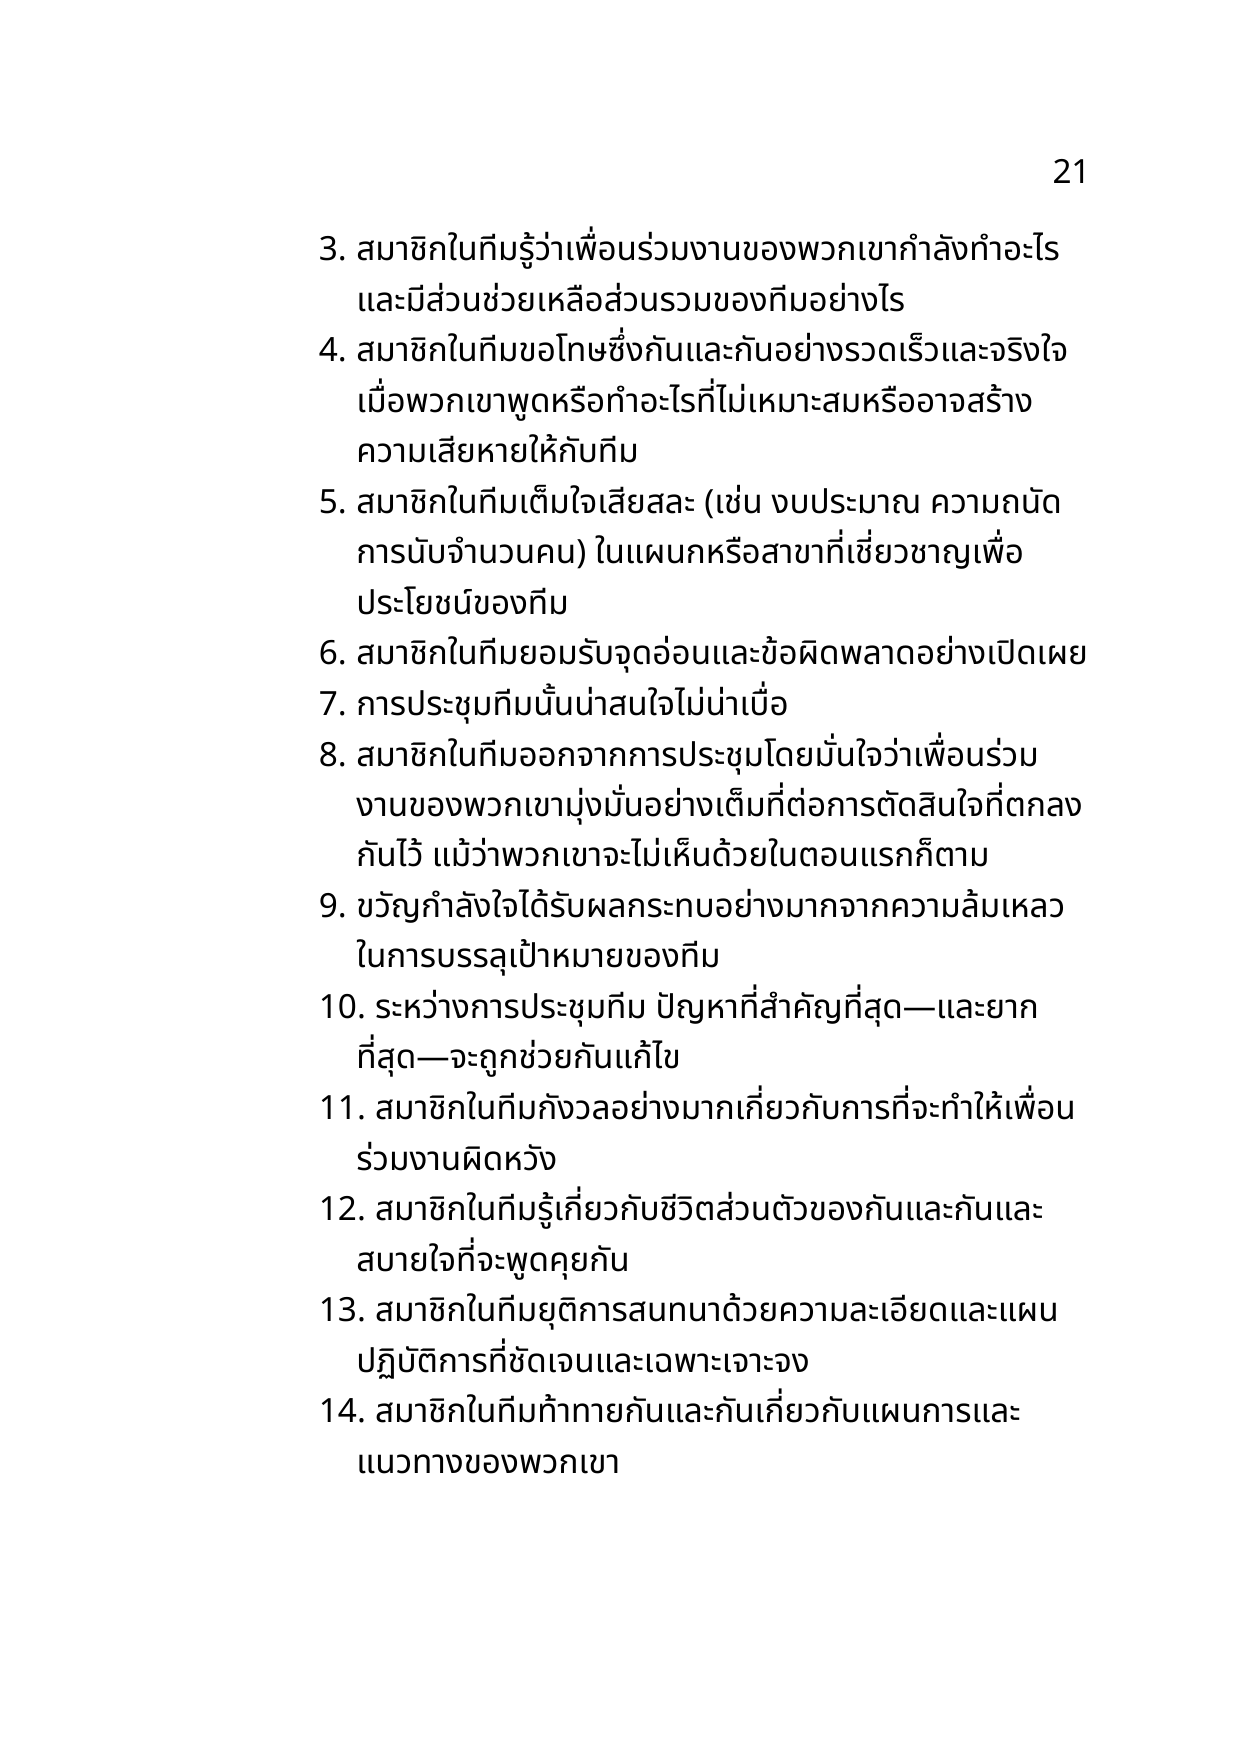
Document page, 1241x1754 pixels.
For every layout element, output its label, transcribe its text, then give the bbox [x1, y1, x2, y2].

list ระหว่างการประชุมทีม ปัญหาที่สำคัญที่สุด—และยากที่สุด—จะถูกช่วยกันแก้ไข [319, 983, 1090, 1084]
list การประชุมทีมนั้นน่าสนใจไม่น่าเบื่อ [319, 680, 1090, 730]
list สมาชิกในทีมยอมรับจุดอ่อนและข้อผิดพลาดอย่างเปิดเผย [319, 629, 1090, 680]
list สมาชิกในทีมเต็มใจเสียสละ (เช่น งบประมาณ ความถนัด การนับจำนวนคน) ในแผนกหรือสาขาที่เชี่ยวชาญเพื่อประโยชน์ของทีม [319, 477, 1090, 629]
list สมาชิกในทีมรู้ว่าเพื่อนร่วมงานของพวกเขากำลังทำอะไรและมีส่วนช่วยเหลือส่วนรวมของทีมอย่างไร [319, 225, 1090, 326]
list สมาชิกในทีมท้าทายกันและกันเกี่ยวกับแผนการและแนวทางของพวกเขา [319, 1387, 1090, 1488]
list สมาชิกในทีมออกจากการประชุมโดยมั่นใจว่าเพื่อนร่วมงานของพวกเขามุ่งมั่นอย่างเต็มที่ต่อการตัดสินใจที่ตกลงกันไว้ แม้ว่าพวกเขาจะไม่เห็นด้วยในตอนแรกก็ตาม [319, 730, 1090, 882]
list สมาชิกในทีมกังวลอย่างมากเกี่ยวกับการที่จะทำให้เพื่อนร่วมงานผิดหวัง [319, 1084, 1090, 1185]
list สมาชิกในทีมขอโทษซึ่งกันและกันอย่างรวดเร็วและจริงใจ เมื่อพวกเขาพูดหรือทำอะไรที่ไม่เหมาะสมหรืออาจสร้างความเสียหายให้กับทีม [319, 326, 1090, 477]
list สมาชิกในทีมยุติการสนทนาด้วยความละเอียดและแผนปฏิบัติการที่ชัดเจนและเฉพาะเจาะจง [319, 1286, 1090, 1387]
list ขวัญกำลังใจได้รับผลกระทบอย่างมากจากความล้มเหลวในการบรรลุเป้าหมายของทีม [319, 882, 1090, 983]
list สมาชิกในทีมรู้เกี่ยวกับชีวิตส่วนตัวของกันและกันและสบายใจที่จะพูดคุยกัน [319, 1185, 1090, 1286]
